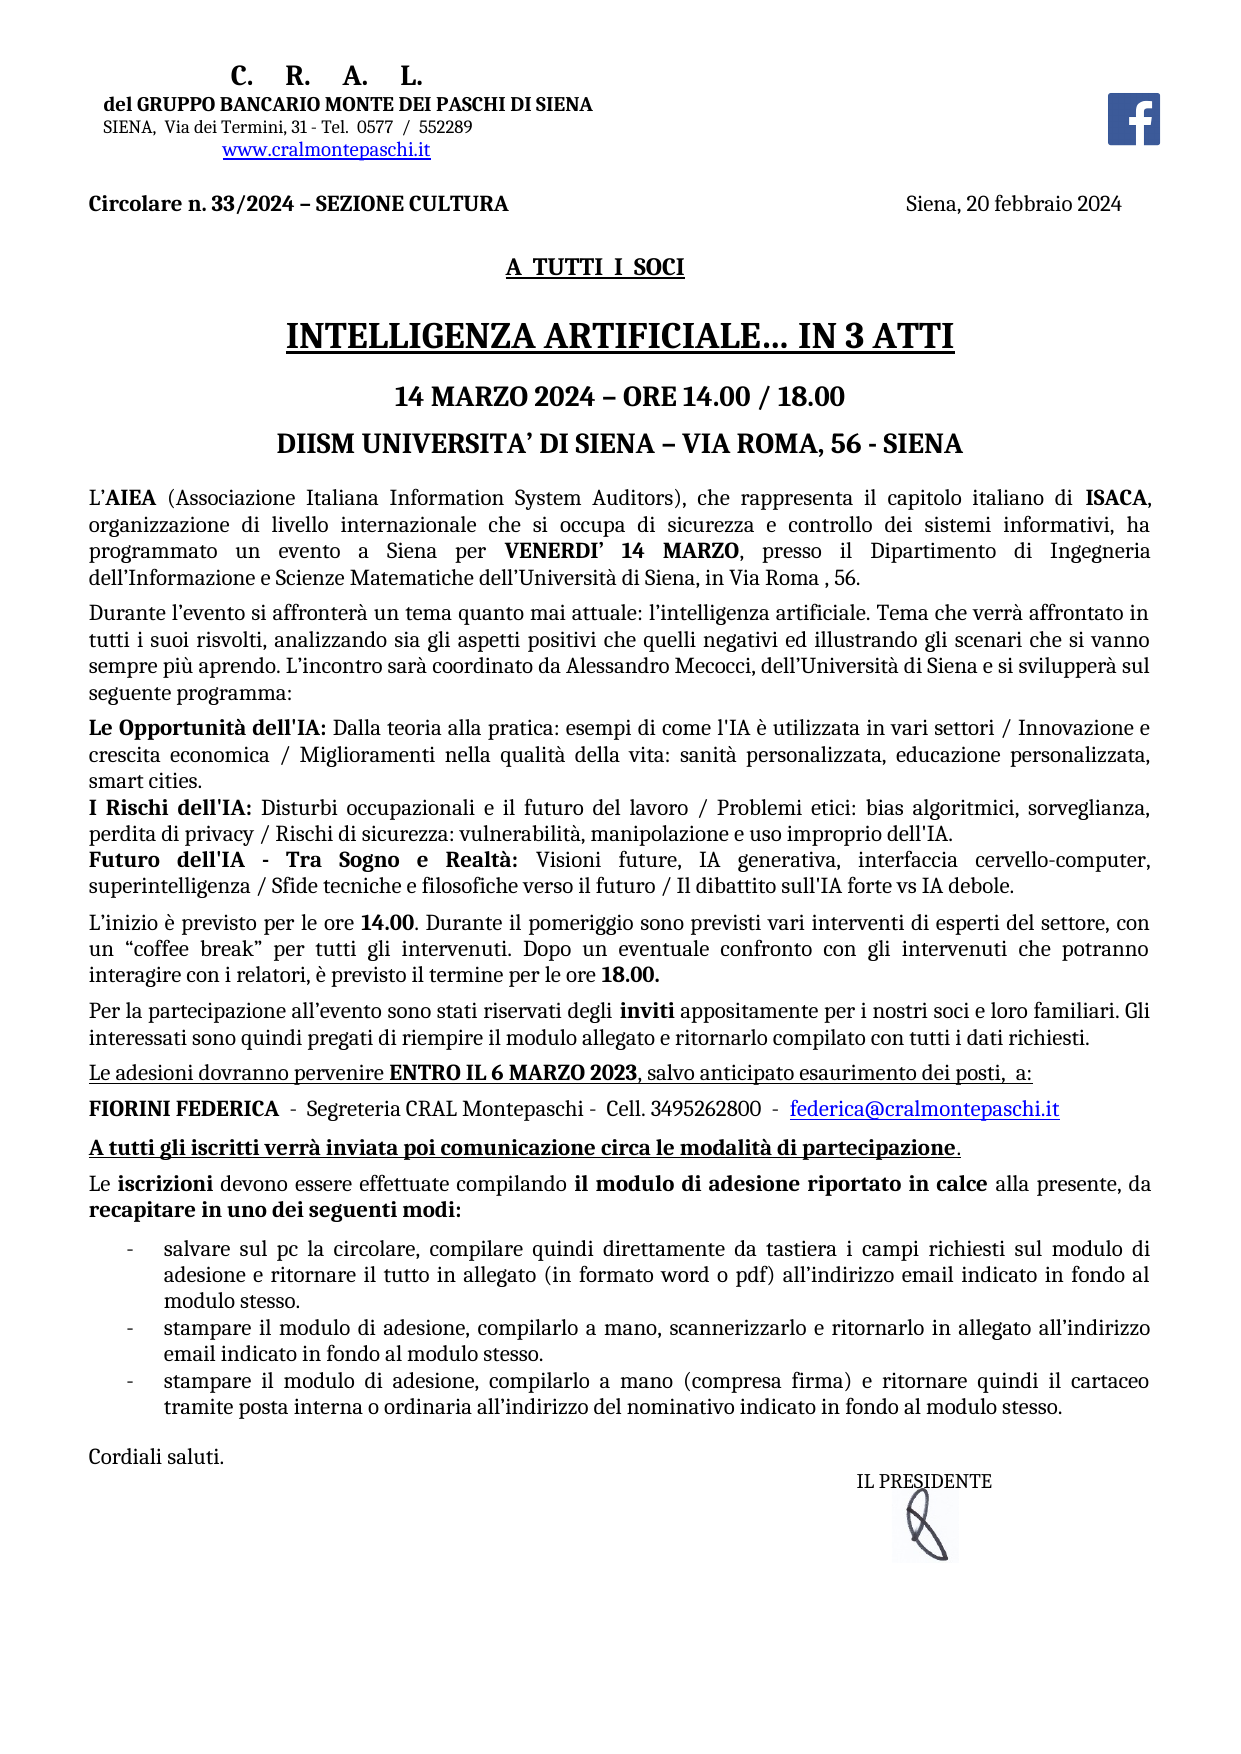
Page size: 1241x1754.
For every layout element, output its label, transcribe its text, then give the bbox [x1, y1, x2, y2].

text A TUTTI I SOCI [505, 253, 1152, 281]
text Le adesioni dovranno pervenire ENTRO IL 6 MARZO 2023, salvo anticipato esaurimento dei posti, a: [89, 1060, 1122, 1087]
list Circolare n. 33/2024 – SEZIONE CULTURA Siena, 20 febbraio 2024 [89, 190, 1152, 217]
list salvare sul pc la circolare, compilare quindi direttamente da tastiera i campi richiesti sul modulo di adesione e ritornare il tutto in allegato (in formato word o pdf) all’indirizzo email indicato in fondo al modulo stesso. [126, 1236, 1152, 1315]
subtitle IL PRESIDENTE [89, 1469, 1152, 1493]
text FIORINI FEDERICA - Segreteria CRAL Montepaschi - Cell. 3495262800 - federica@cralmontepaschi.it [89, 1096, 1122, 1122]
list stampare il modulo di adesione, compilarlo a mano (compresa firma) e ritornare quindi il cartaceo tramite posta interna o ordinaria all’indirizzo del nominativo indicato in fondo al modulo stesso. [126, 1367, 1152, 1420]
text L’AIEA (Associazione Italiana Information System Auditors), che rappresenta il capitolo italiano di ISACA, organizzazione di livello internazionale che si occupa di sicurezza e controllo dei sistemi informativi, ha programmato un evento a Siena per VENERDI’ 14 MARZO, presso il Dipartimento di Ingegneria dell’Informazione e Scienze Matematiche dell’Università di Siena, in Via Roma , 56. [89, 485, 1152, 591]
picture [1107, 92, 1161, 146]
text Le iscrizioni devono essere effettuate compilando il modulo di adesione riportato in calce alla presente, da recapitare in uno dei seguenti modi: [89, 1170, 1152, 1223]
list stampare il modulo di adesione, compilarlo a mano, scannerizzarlo e ritornarlo in allegato all’indirizzo email indicato in fondo al modulo stesso. [126, 1315, 1152, 1367]
text I Rischi dell'IA: Disturbi occupazionali e il futuro del lavoro / Problemi etici: bias algoritmici, sorveglianza, perdita di privacy / Rischi di sicurezza: vulnerabilità, manipolazione e uso improprio dell'IA. [89, 794, 1152, 847]
picture [891, 1493, 959, 1563]
text DIISM UNIVERSITA’ DI SIENA – VIA ROMA, 56 - SIENA [89, 428, 1152, 461]
table_header C. R. A. L. del GRUPPO BANCARIO MONTE DEI PASCHI DI SIENA SIENA, Via dei Termini, 31 - Tel. 0577 / 552289 www.cralmontepaschi.it [85, 59, 1100, 190]
text A tutti gli iscritti verrà inviata poi comunicazione circa le modalità di partecipazione. [89, 1134, 1122, 1161]
text 14 MARZO 2024 – ORE 14.00 / 18.00 [89, 380, 1152, 413]
text Per la partecipazione all’evento sono stati riservati degli inviti appositamente per i nostri soci e loro familiari. Gli interessati sono quindi pregati di riempire il modulo allegato e ritornarlo compilato con tutti i dati richiesti. [89, 998, 1152, 1051]
text Durante l’evento si affronterà un tema quanto mai attuale: l’intelligenza artificiale. Tema che verrà affrontato in tutti i suoi risvolti, analizzando sia gli aspetti positivi che quelli negativi ed illustrando gli scenari che si vanno sempre più aprendo. L’incontro sarà coordinato da Alessandro Mecocci, dell’Università di Siena e si svilupperà sul seguente programma: [89, 600, 1152, 706]
table_header [1100, 59, 1189, 190]
text L’inizio è previsto per le ore 14.00. Durante il pomeriggio sono previsti vari interventi di esperti del settore, con un “coffee break” per tutti gli intervenuti. Dopo un eventuale confronto con gli intervenuti che potranno interagire con i relatori, è previsto il termine per le ore 18.00. [89, 909, 1152, 988]
text Futuro dell'IA - Tra Sogno e Realtà: Visioni future, IA generativa, interfaccia cervello-computer, superintelligenza / Sfide tecniche e filosofiche verso il futuro / Il dibattito sull'IA forte vs IA debole. [89, 847, 1152, 900]
subtitle INTELLIGENZA ARTIFICIALE… IN 3 ATTI [89, 315, 1152, 358]
text Le Opportunità dell'IA: Dalla teoria alla pratica: esempi di come l'IA è utilizzata in vari settori / Innovazione e crescita economica / Miglioramenti nella qualità della vita: sanità personalizzata, educazione personalizzata, smart cities. [89, 715, 1152, 794]
text Cordiali saluti. [89, 1444, 1152, 1469]
